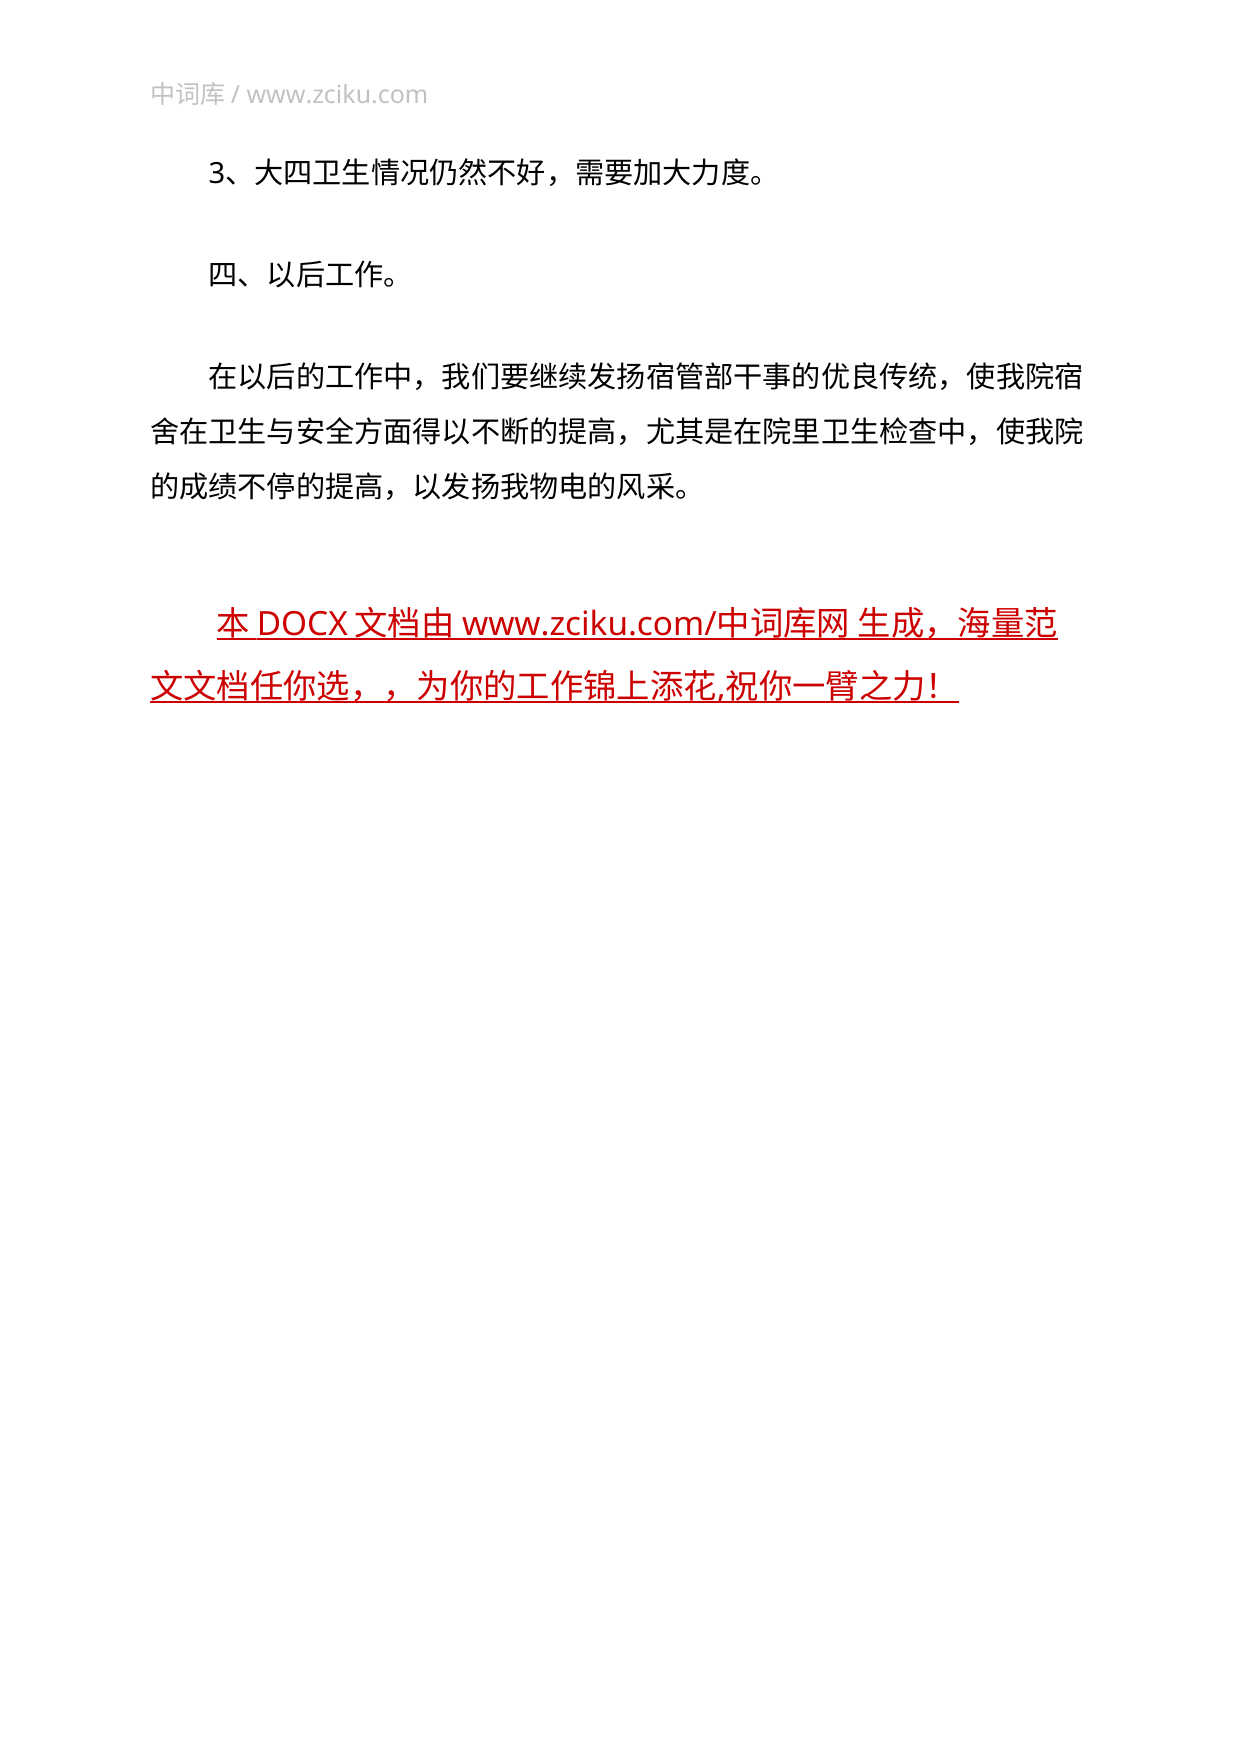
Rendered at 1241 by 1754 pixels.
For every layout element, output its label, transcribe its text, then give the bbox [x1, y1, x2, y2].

text 本DOCX文档由 www.zciku.com/中词库网 生成，海量范文文档任你选，，为你的工作锦上添花,祝你一臂之力！ [150, 597, 1090, 708]
text 在以后的工作中，我们要继续发扬宿管部干事的优良传统，使我院宿舍在卫生与安全方面得以不断的提高，尤其是在院里卫生检查中，使我院的成绩不停的提高，以发扬我物电的风采。 [150, 354, 1090, 506]
text 3、大四卫生情况仍然不好，需要加大力度。 [150, 150, 1090, 192]
text 四、以后工作。 [150, 252, 1090, 294]
